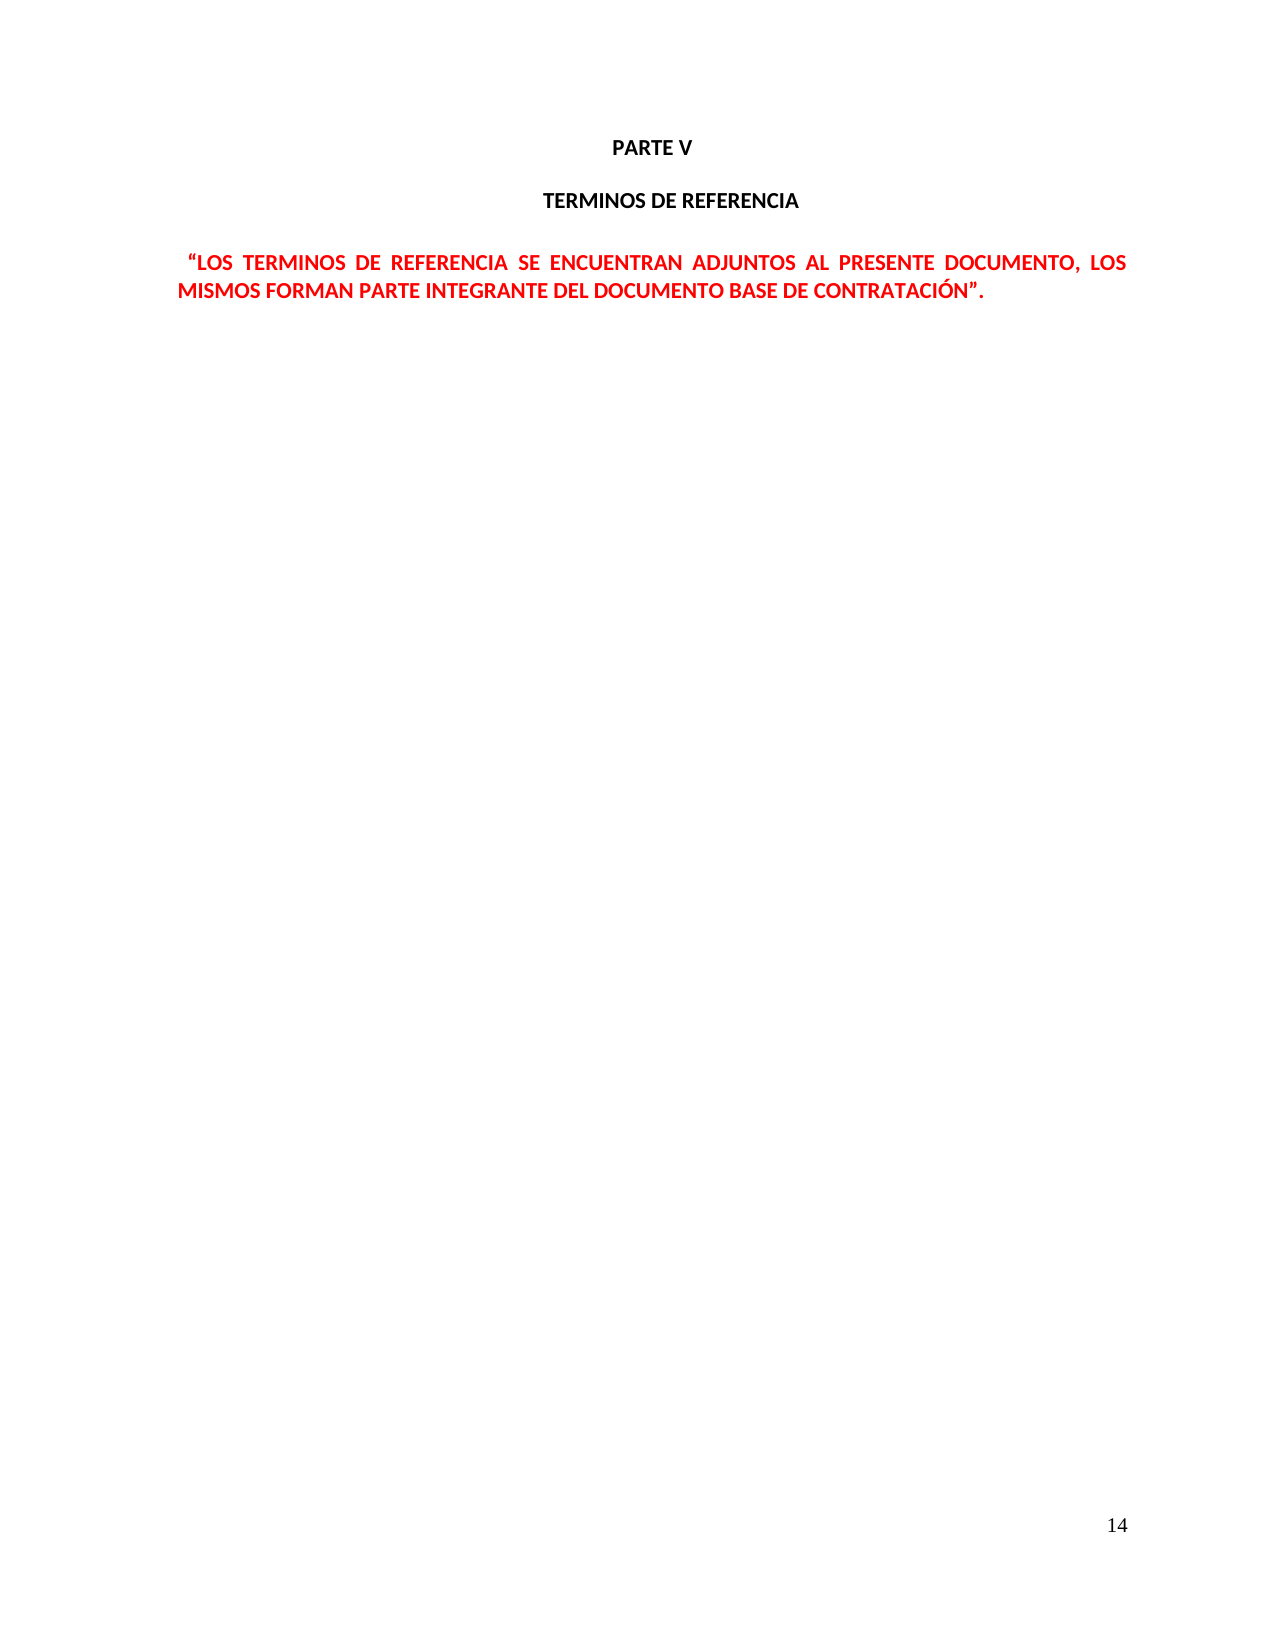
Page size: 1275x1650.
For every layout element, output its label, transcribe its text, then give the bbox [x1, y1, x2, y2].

subtitle TERMINOS DE REFERENCIA [214, 186, 1127, 214]
text PARTE V [177, 133, 1127, 161]
text “LOS TERMINOS DE REFERENCIA SE ENCUENTRAN ADJUNTOS AL PRESENTE DOCUMENTO, LOS MISMOS FORMAN PARTE INTEGRANTE DEL DOCUMENTO BASE DE CONTRATACIÓN”. [177, 248, 1127, 304]
